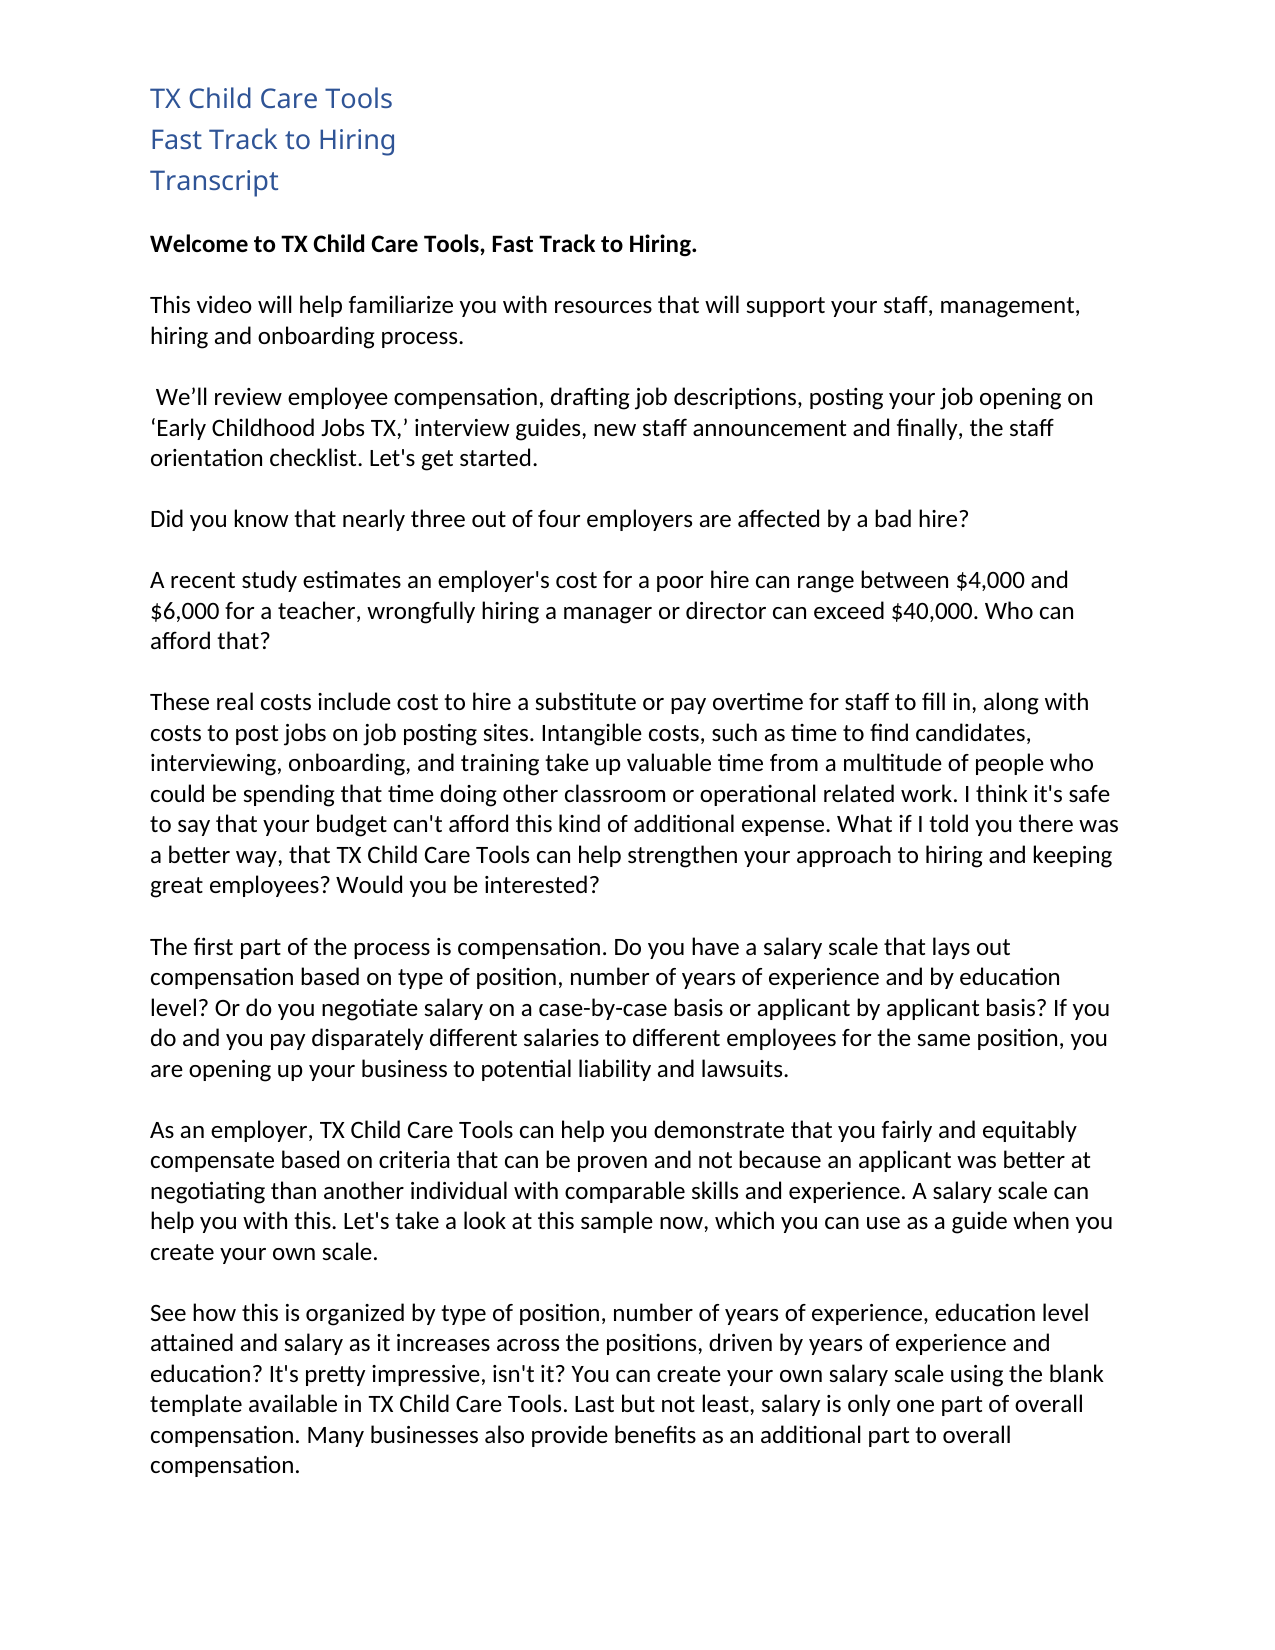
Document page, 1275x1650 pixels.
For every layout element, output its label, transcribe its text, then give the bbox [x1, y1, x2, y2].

text The first part of the process is compensation. Do you have a salary scale that lays out compensation based on type of position, number of years of experience and by education level? Or do you negotiate salary on a case-by-case basis or applicant by applicant basis? If you do and you pay disparately different salaries to different employees for the same position, you are opening up your business to potential liability and lawsuits. [150, 931, 1125, 1083]
text These real costs include cost to hire a substitute or pay overtime for staff to fill in, along with costs to post jobs on job posting sites. Intangible costs, such as time to find candidates, interviewing, onboarding, and training take up valuable time from a multitude of people who could be spending that time doing other classroom or operational related work. I think it's safe to say that your budget can't afford this kind of additional expense. What if I told you there was a better way, that TX Child Care Tools can help strengthen your approach to hiring and keeping great employees? Would you be interested? [150, 686, 1125, 900]
text This video will help familiarize you with resources that will support your staff, management, hiring and onboarding process. [150, 290, 1125, 351]
text A recent study estimates an employer's cost for a poor hire can range between $4,000 and $6,000 for a teacher, wrongfully hiring a manager or director can exceed $40,000. Who can afford that? [150, 564, 1125, 656]
text See how this is organized by type of position, number of years of experience, education level attained and salary as it increases across the positions, driven by years of experience and education? It's pretty impressive, isn't it? You can create your own salary scale using the blank template available in TX Child Care Tools. Last but not least, salary is only one part of overall compensation. Many businesses also provide benefits as an additional part to overall compensation. [150, 1297, 1125, 1480]
text Did you know that nearly three out of four employers are affected by a bad hire? [150, 503, 1125, 534]
text Welcome to TX Child Care Tools, Fast Track to Hiring. [150, 229, 1125, 259]
text As an employer, TX Child Care Tools can help you demonstrate that you fairly and equitably compensate based on criteria that can be proven and not because an applicant was better at negotiating than another individual with comparable skills and experience. A salary scale can help you with this. Let's take a look at this sample now, which you can use as a guide when you create your own scale. [150, 1114, 1125, 1266]
text We’ll review employee compensation, drafting job descriptions, posting your job opening on ‘Early Childhood Jobs TX,’ interview guides, new staff announcement and finally, the staff orientation checklist. Let's get started. [150, 381, 1125, 473]
